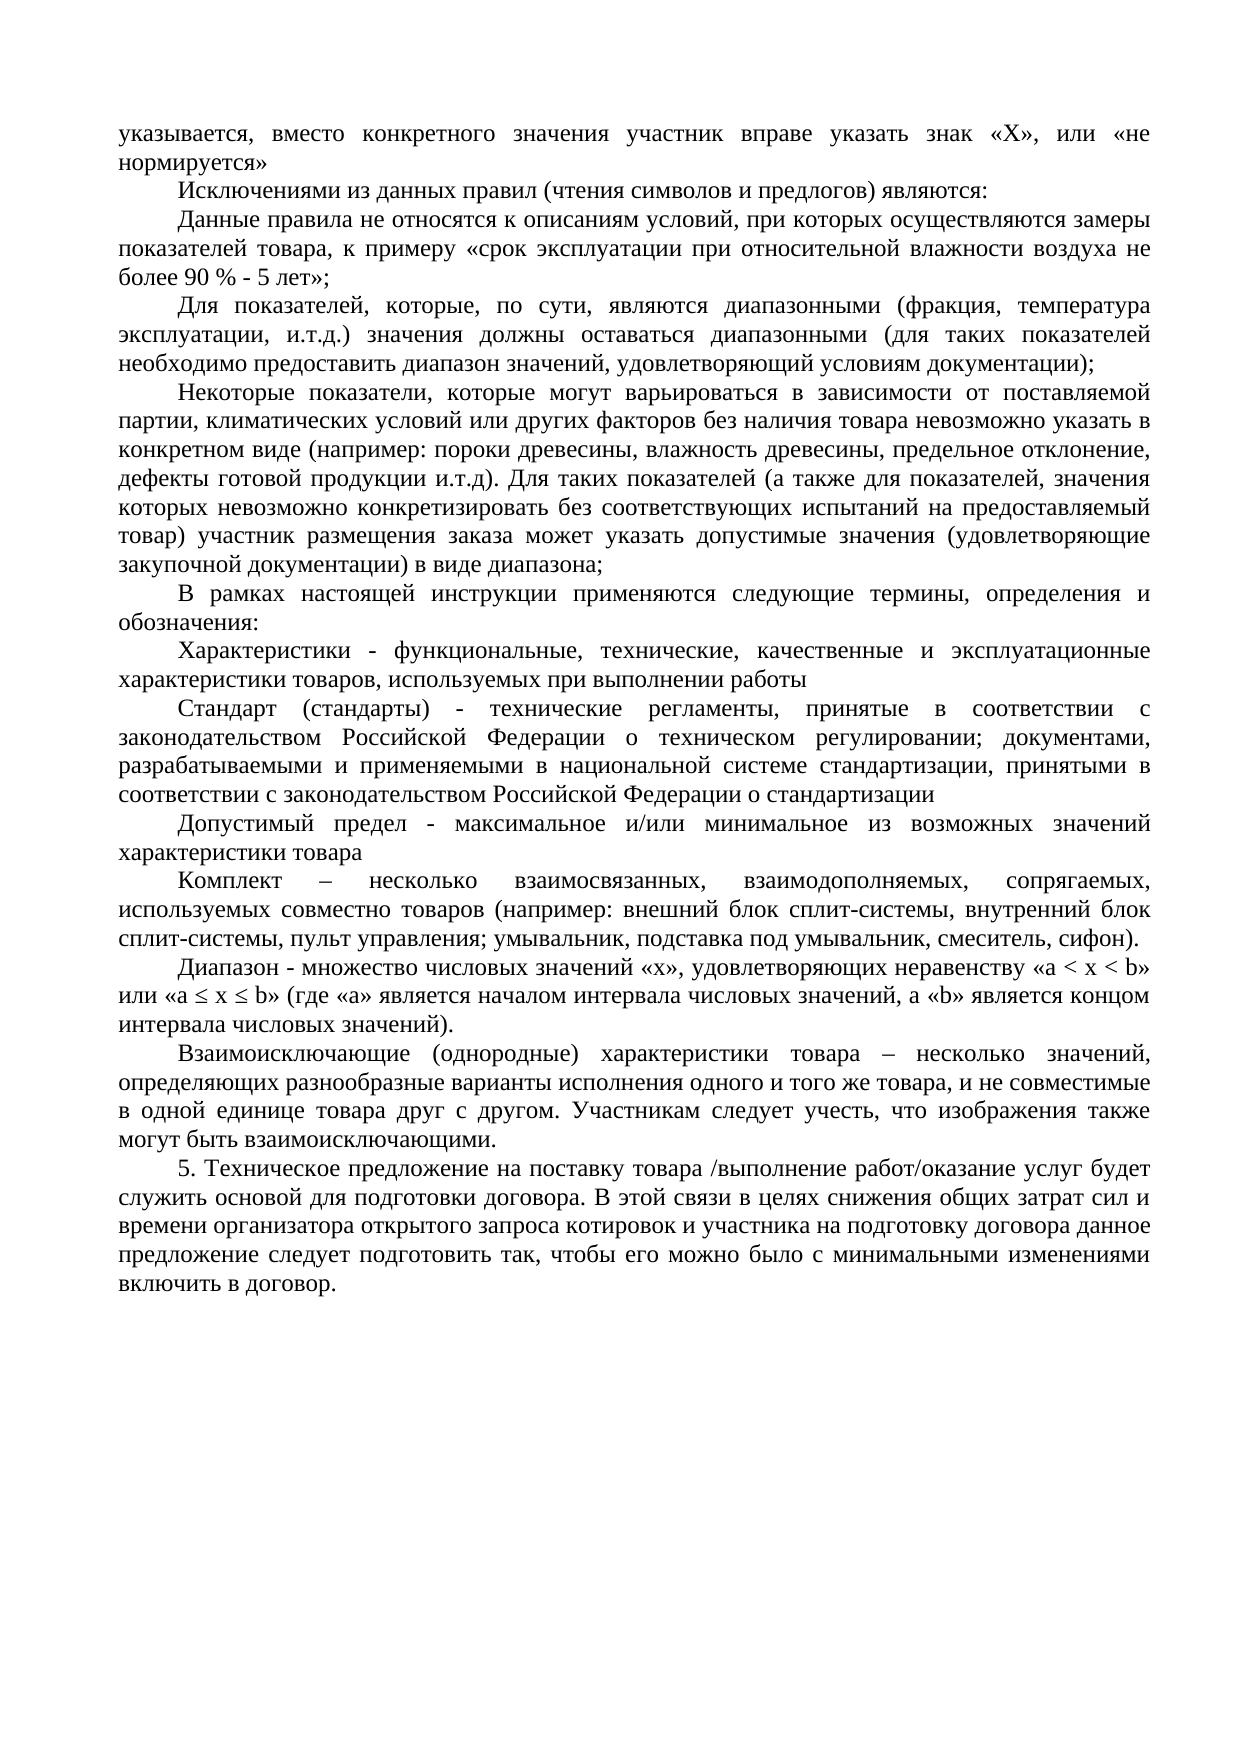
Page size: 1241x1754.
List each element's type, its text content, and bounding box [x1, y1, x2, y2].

text Данные правила не относятся к описаниям условий, при которых осуществляются замеры показателей товара, к примеру «срок эксплуатации при относительной влажности воздуха не более 90 % - 5 лет»; [118, 204, 1152, 291]
text Взаимоисключающие (однородные) характеристики товара – несколько значений, определяющих разнообразные варианты исполнения одного и того же товара, и не совместимые в одной единице товара друг с другом. Участникам следует учесть, что изображения также могут быть взаимоисключающими. [118, 1038, 1152, 1153]
text Комплект – несколько взаимосвязанных, взаимодополняемых, сопрягаемых, используемых совместно товаров (например: внешний блок сплит-системы, внутренний блок сплит-системы, пульт управления; умывальник, подставка под умывальник, смеситель, сифон). [118, 866, 1152, 952]
text Характеристики - функциональные, технические, качественные и эксплуатационные характеристики товаров, используемых при выполнении работы [118, 636, 1152, 693]
text Для показателей, которые, по сути, являются диапазонными (фракция, температура эксплуатации, и.т.д.) значения должны оставаться диапазонными (для таких показателей необходимо предоставить диапазон значений, удовлетворяющий условиям документации); [118, 291, 1152, 377]
text Допустимый предел - максимальное и/или минимальное из возможных значений характеристики товара [118, 808, 1152, 866]
text Некоторые показатели, которые могут варьироваться в зависимости от поставляемой партии, климатических условий или других факторов без наличия товара невозможно указать в конкретном виде (например: пороки древесины, влажность древесины, предельное отклонение, дефекты готовой продукции и.т.д). Для таких показателей (а также для показателей, значения которых невозможно конкретизировать без соответствующих испытаний на предоставляемый товар) участник размещения заказа может указать допустимые значения (удовлетворяющие закупочной документации) в виде диапазона; [118, 377, 1152, 578]
text 5. Техническое предложение на поставку товара /выполнение работ/оказание услуг будет служить основой для подготовки договора. В этой связи в целях снижения общих затрат сил и времени организатора открытого запроса котировок и участника на подготовку договора данное предложение следует подготовить так, чтобы его можно было с минимальными изменениями включить в договор. [118, 1153, 1152, 1297]
text В рамках настоящей инструкции применяются следующие термины, определения и обозначения: [118, 578, 1152, 636]
text Стандарт (стандарты) - технические регламенты, принятые в соответствии с законодательством Российской Федерации о техническом регулировании; документами, разрабатываемыми и применяемыми в национальной системе стандартизации, принятыми в соответствии с законодательством Российской Федерации о стандартизации [118, 693, 1152, 808]
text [118, 118, 1152, 176]
text Исключениями из данных правил (чтения символов и предлогов) являются: [118, 176, 1152, 204]
text Диапазон - множество числовых значений «x», удовлетворяющих неравенству «a < x < b» или «a ≤ x ≤ b» (где «a» является началом интервала числовых значений, а «b» является концом интервала числовых значений). [118, 952, 1152, 1038]
